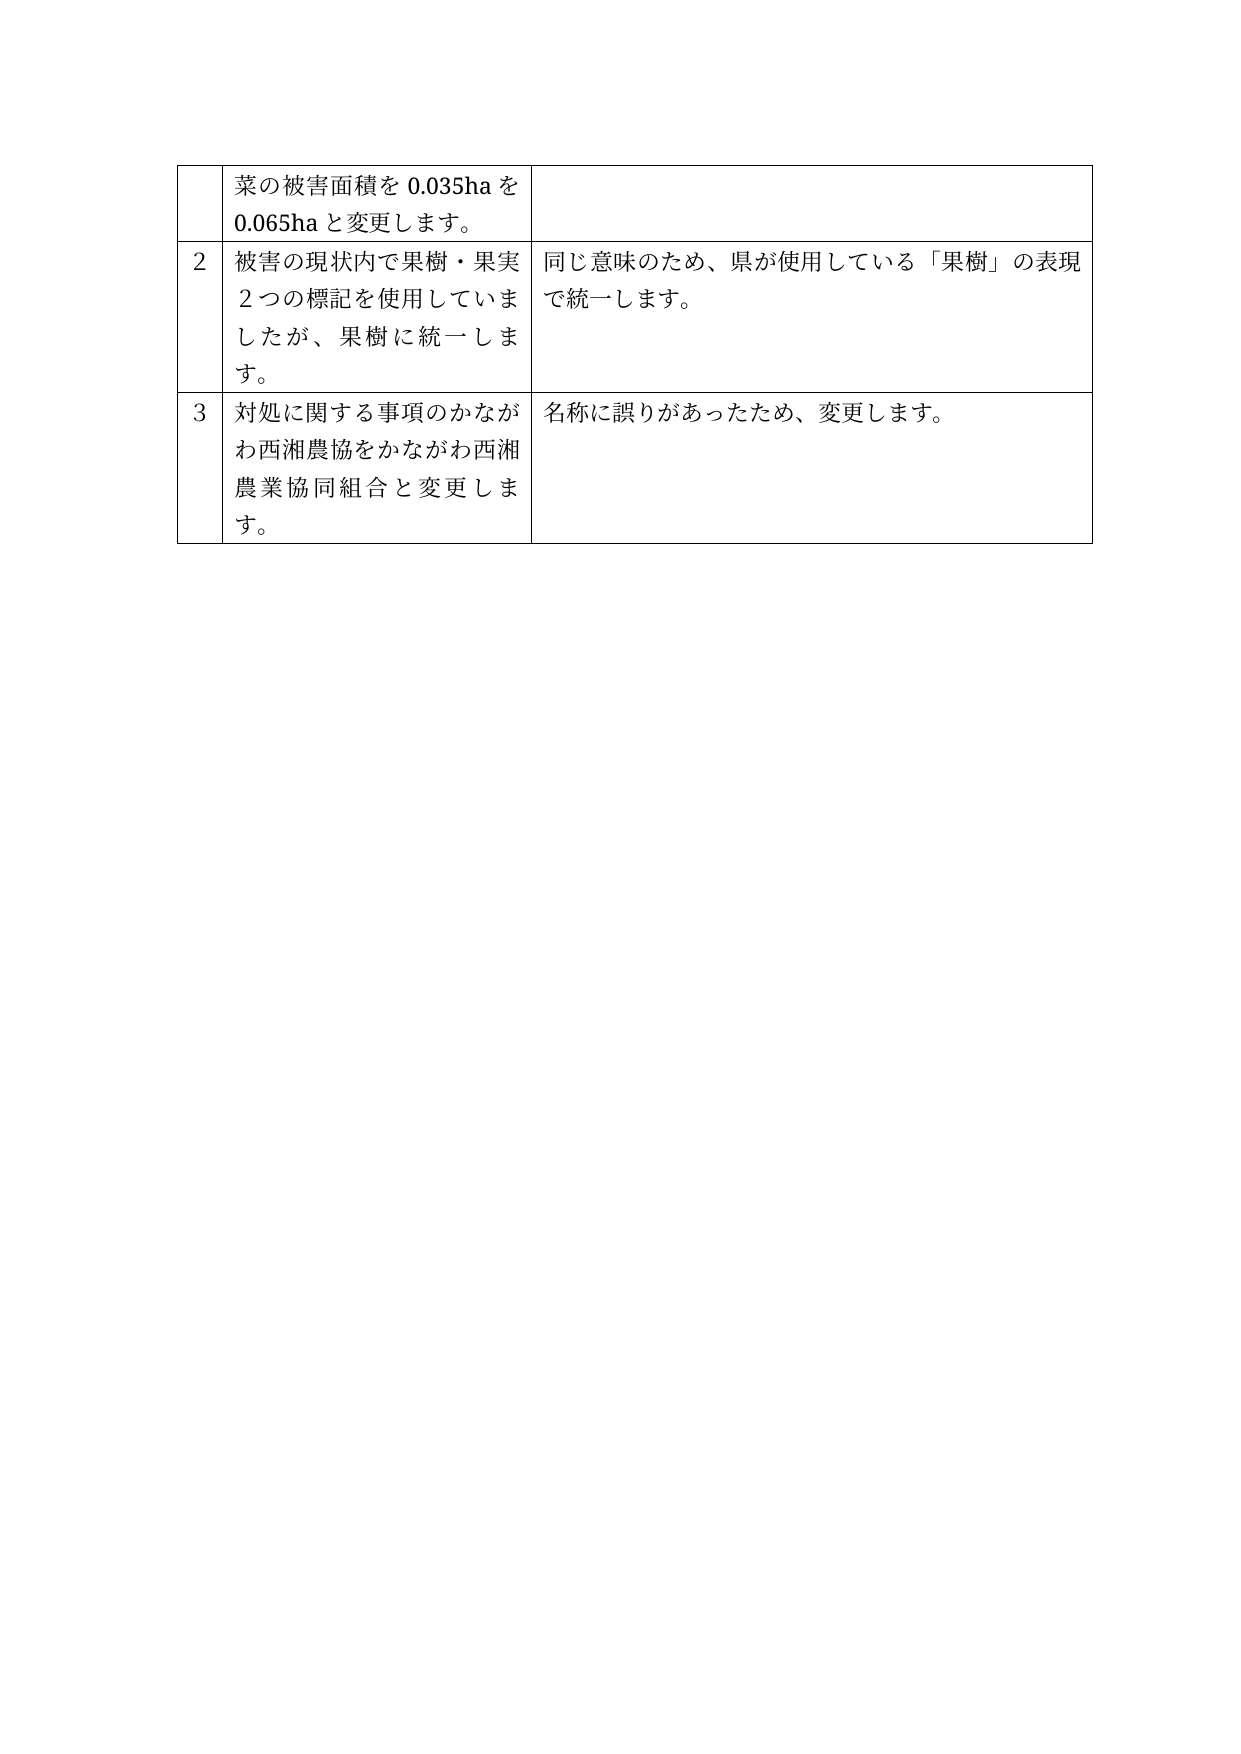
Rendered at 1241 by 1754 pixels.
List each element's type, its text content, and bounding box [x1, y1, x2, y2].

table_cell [532, 166, 1092, 241]
table_cell 被害の現状内で果樹・果実２つの標記を使用していましたが、果樹に統一します。 [223, 242, 531, 392]
table_cell ２ [178, 242, 222, 392]
table_cell 同じ意味のため、県が使用している「果樹」の表現で統一します。 [532, 242, 1092, 392]
table_cell １ [178, 166, 222, 241]
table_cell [223, 166, 531, 241]
table_cell ３ [178, 393, 222, 543]
table_cell 対処に関する事項のかながわ西湘農協をかながわ西湘農業協同組合と変更します。 [223, 393, 531, 543]
table_cell 名称に誤りがあったため、変更します。 [532, 393, 1092, 543]
